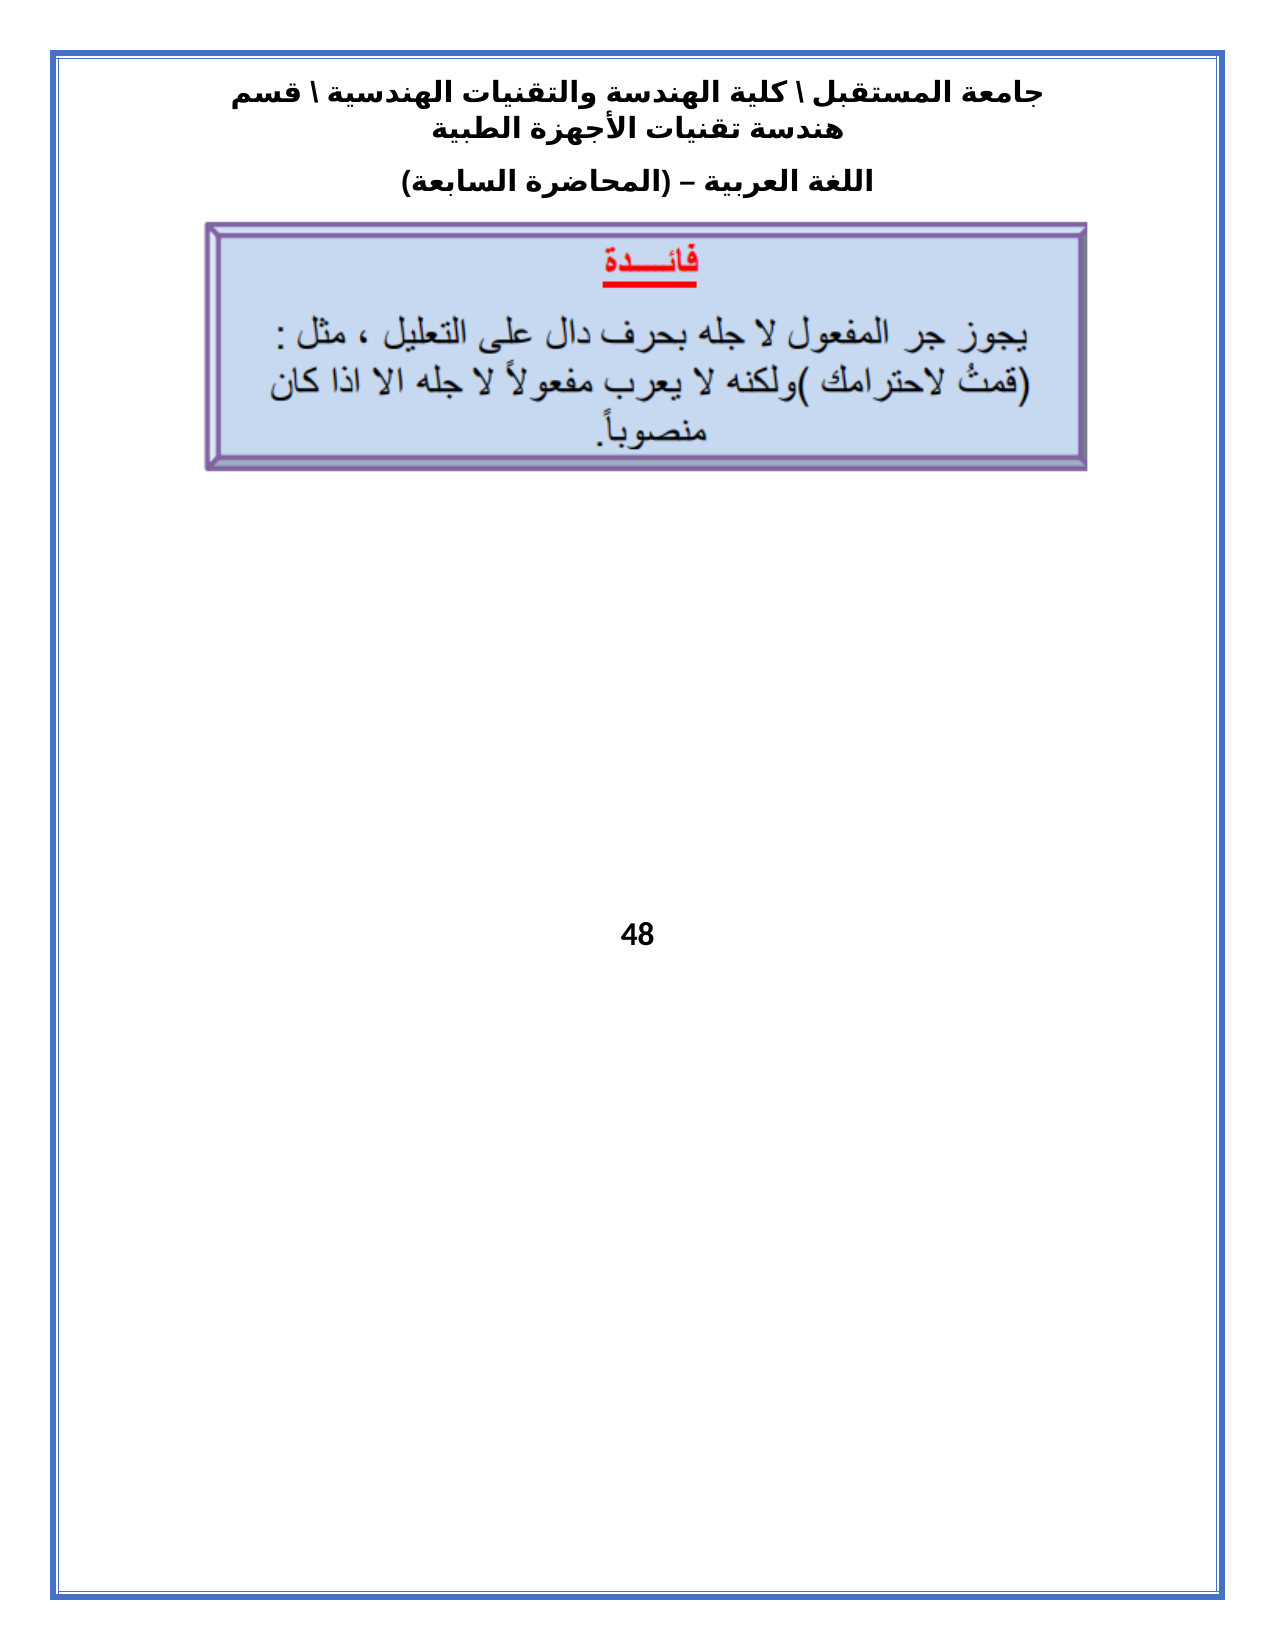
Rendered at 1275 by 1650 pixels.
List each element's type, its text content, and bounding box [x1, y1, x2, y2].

text 48 [187, 913, 1087, 954]
picture [201, 216, 1088, 473]
